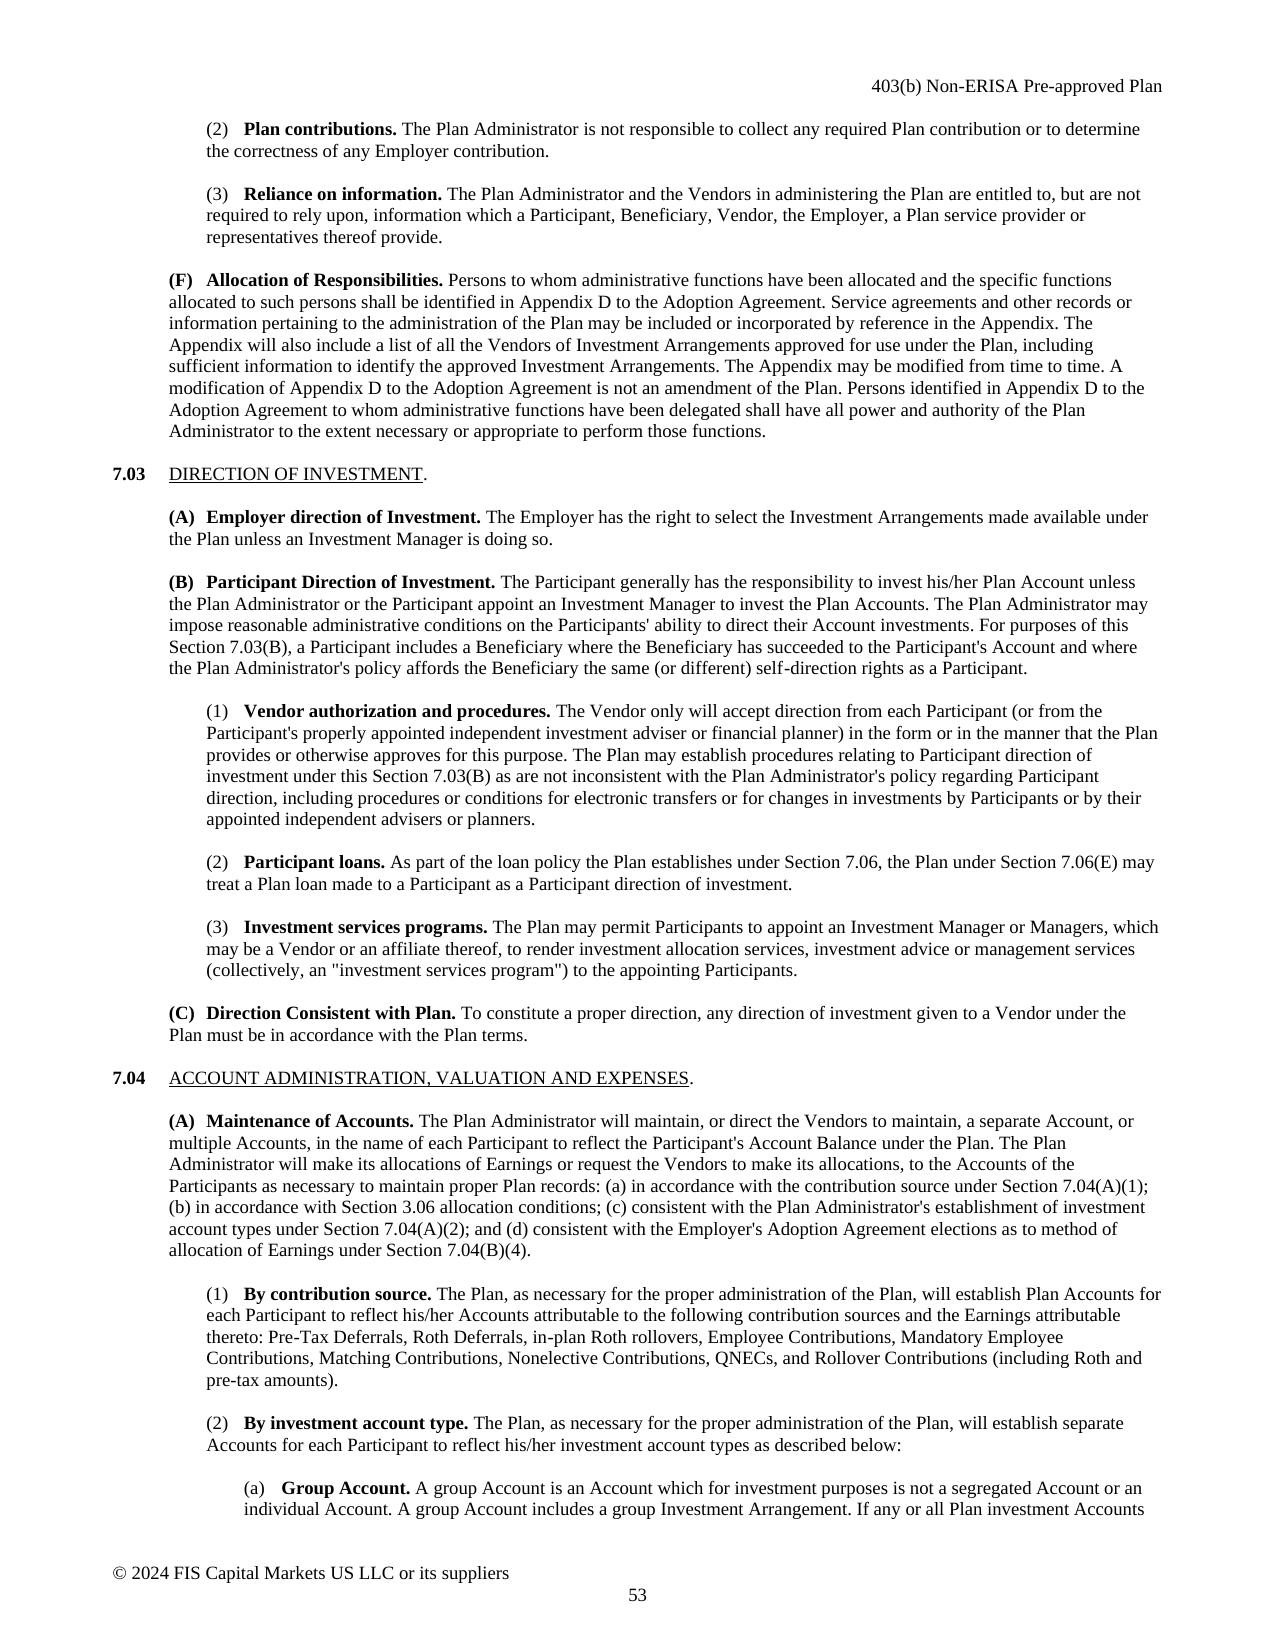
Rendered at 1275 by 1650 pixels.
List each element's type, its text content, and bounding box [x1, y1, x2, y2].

text (B) Participant Direction of Investment. The Participant generally has the responsibility to invest his/her Plan Account unless the Plan Administrator or the Participant appoint an Investment Manager to invest the Plan Accounts. The Plan Administrator may impose reasonable administrative conditions on the Participants' ability to direct their Account investments. For purposes of this Section 7.03(B), a Participant includes a Beneficiary where the Beneficiary has succeeded to the Participant's Account and where the Plan Administrator's policy affords the Beneficiary the same (or different) self-direction rights as a Participant. [169, 571, 1162, 679]
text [244, 1477, 1162, 1520]
text (3) Reliance on information. The Plan Administrator and the Vendors in administering the Plan are entitled to, but are not required to rely upon, information which a Participant, Beneficiary, Vendor, the Employer, a Plan service provider or representatives thereof provide. [206, 183, 1162, 247]
text 7.04 ACCOUNT ADMINISTRATION, VALUATION AND EXPENSES. [112, 1067, 1162, 1088]
text (A) Maintenance of Accounts. The Plan Administrator will maintain, or direct the Vendors to maintain, a separate Account, or multiple Accounts, in the name of each Participant to reflect the Participant's Account Balance under the Plan. The Plan Administrator will make its allocations of Earnings or request the Vendors to make its allocations, to the Accounts of the Participants as necessary to maintain proper Plan records: (a) in accordance with the contribution source under Section 7.04(A)(1); (b) in accordance with Section 3.06 allocation conditions; (c) consistent with the Plan Administrator's establishment of investment account types under Section 7.04(A)(2); and (d) consistent with the Employer's Adoption Agreement elections as to method of allocation of Earnings under Section 7.04(B)(4). [169, 1110, 1162, 1261]
text (1) By contribution source. The Plan, as necessary for the proper administration of the Plan, will establish Plan Accounts for each Participant to reflect his/her Accounts attributable to the following contribution sources and the Earnings attributable thereto: Pre-Tax Deferrals, Roth Deferrals, in-plan Roth rollovers, Employee Contributions, Mandatory Employee Contributions, Matching Contributions, Nonelective Contributions, QNECs, and Rollover Contributions (including Roth and pre-tax amounts). [206, 1282, 1162, 1390]
text (2) Plan contributions. The Plan Administrator is not responsible to collect any required Plan contribution or to determine the correctness of any Employer contribution. [206, 118, 1162, 161]
text (C) Direction Consistent with Plan. To constitute a proper direction, any direction of investment given to a Vendor under the Plan must be in accordance with the Plan terms. [169, 1002, 1162, 1045]
text (2) By investment account type. The Plan, as necessary for the proper administration of the Plan, will establish separate Accounts for each Participant to reflect his/her investment account types as described below: [206, 1412, 1162, 1455]
text (A) Employer direction of Investment. The Employer has the right to select the Investment Arrangements made available under the Plan unless an Investment Manager is doing so. [169, 506, 1162, 549]
text (2) Participant loans. As part of the loan policy the Plan establishes under Section 7.06, the Plan under Section 7.06(E) may treat a Plan loan made to a Participant as a Participant direction of investment. [206, 851, 1162, 894]
text (F) Allocation of Responsibilities. Persons to whom administrative functions have been allocated and the specific functions allocated to such persons shall be identified in Appendix D to the Adoption Agreement. Service agreements and other records or information pertaining to the administration of the Plan may be included or incorporated by reference in the Appendix. The Appendix will also include a list of all the Vendors of Investment Arrangements approved for use under the Plan, including sufficient information to identify the approved Investment Arrangements. The Appendix may be modified from time to time. A modification of Appendix D to the Adoption Agreement is not an amendment of the Plan. Persons identified in Appendix D to the Adoption Agreement to whom administrative functions have been delegated shall have all power and authority of the Plan Administrator to the extent necessary or appropriate to perform those functions. [169, 269, 1162, 442]
text (1) Vendor authorization and procedures. The Vendor only will accept direction from each Participant (or from the Participant's properly appointed independent investment adviser or financial planner) in the form or in the manner that the Plan provides or otherwise approves for this purpose. The Plan may establish procedures relating to Participant direction of investment under this Section 7.03(B) as are not inconsistent with the Plan Administrator's policy regarding Participant direction, including procedures or conditions for electronic transfers or for changes in investments by Participants or by their appointed independent advisers or planners. [206, 700, 1162, 830]
text (3) Investment services programs. The Plan may permit Participants to appoint an Investment Manager or Managers, which may be a Vendor or an affiliate thereof, to render investment allocation services, investment advice or management services (collectively, an "investment services program") to the appointing Participants. [206, 916, 1162, 981]
text 7.03 DIRECTION OF INVESTMENT. [112, 463, 1162, 485]
